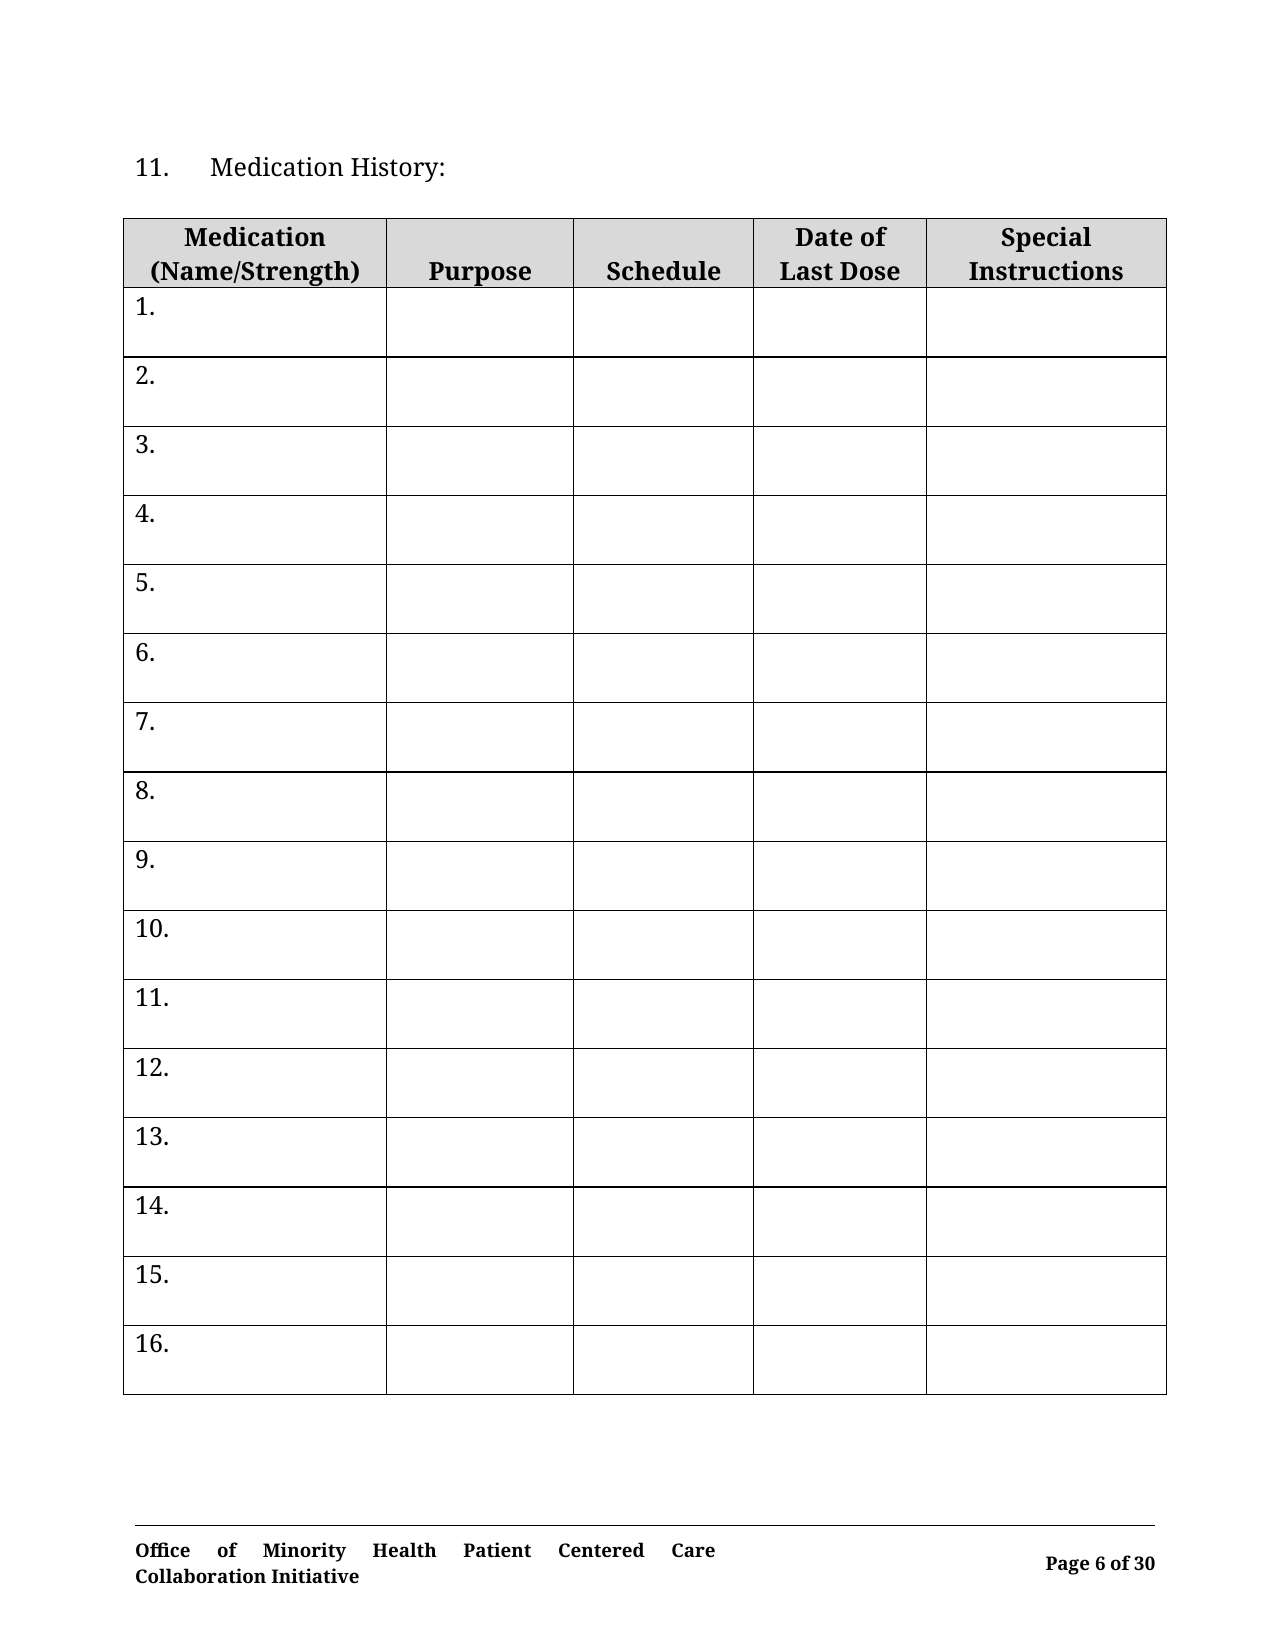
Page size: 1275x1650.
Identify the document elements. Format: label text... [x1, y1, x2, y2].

table_cell [927, 1049, 1166, 1117]
table_cell [927, 1326, 1166, 1394]
table_cell [387, 703, 573, 771]
table_cell [927, 842, 1166, 910]
table_cell 3. [124, 427, 386, 495]
table_cell [754, 1257, 926, 1325]
table_cell [574, 773, 753, 841]
table_cell [387, 842, 573, 910]
table_cell [574, 1049, 753, 1117]
table_cell [387, 911, 573, 979]
table_cell [574, 911, 753, 979]
table_cell 12. [124, 1049, 386, 1117]
table_cell [754, 565, 926, 633]
table_cell [754, 427, 926, 495]
table_cell [387, 1188, 573, 1256]
table_cell [927, 703, 1166, 771]
table_cell [927, 980, 1166, 1048]
table_cell [754, 634, 926, 702]
text 11. Medication History: [135, 150, 1155, 184]
table_cell [574, 427, 753, 495]
table_cell [754, 911, 926, 979]
table_cell [754, 496, 926, 564]
table_header Purpose [387, 219, 573, 287]
table_cell [754, 773, 926, 841]
table_cell 9. [124, 842, 386, 910]
table_cell [927, 288, 1166, 356]
table_cell [754, 1188, 926, 1256]
table_cell 1. [124, 288, 386, 356]
table_cell [927, 565, 1166, 633]
table_cell [574, 980, 753, 1048]
table_header Date of Last Dose [754, 219, 926, 287]
table_cell 11. [124, 980, 386, 1048]
table_cell [574, 565, 753, 633]
table_cell [387, 288, 573, 356]
table_cell [574, 703, 753, 771]
table_cell 13. [124, 1118, 386, 1186]
table_cell [754, 703, 926, 771]
table_cell [927, 1118, 1166, 1186]
table_cell [927, 496, 1166, 564]
table_cell [387, 565, 573, 633]
table_cell 7. [124, 703, 386, 771]
table_cell [754, 980, 926, 1048]
table_cell [927, 1188, 1166, 1256]
table_header Medication (Name/Strength) [124, 219, 386, 287]
table_header Schedule [574, 219, 753, 287]
table_cell [574, 842, 753, 910]
table_cell [387, 1257, 573, 1325]
table_cell [574, 358, 753, 426]
table_cell [574, 1326, 753, 1394]
table_cell [754, 1118, 926, 1186]
table_cell [927, 773, 1166, 841]
table_cell [387, 1049, 573, 1117]
table_cell [387, 427, 573, 495]
table_cell [387, 1118, 573, 1186]
table_cell 5. [124, 565, 386, 633]
table_cell [754, 358, 926, 426]
table_cell [574, 1188, 753, 1256]
table_cell [387, 1326, 573, 1394]
table_cell [387, 980, 573, 1048]
table_cell [927, 427, 1166, 495]
table_cell [387, 496, 573, 564]
table_cell 6. [124, 634, 386, 702]
table_cell [754, 842, 926, 910]
table_cell [754, 288, 926, 356]
table_cell [574, 1257, 753, 1325]
table_cell [927, 1257, 1166, 1325]
table_cell [574, 496, 753, 564]
table_cell 10. [124, 911, 386, 979]
table_cell [574, 634, 753, 702]
table_header Special Instructions [927, 219, 1166, 287]
table_cell [387, 358, 573, 426]
table_cell [387, 773, 573, 841]
table_cell 2. [124, 358, 386, 426]
table_cell [574, 1118, 753, 1186]
table_cell 16. [124, 1326, 386, 1394]
table_cell 15. [124, 1257, 386, 1325]
table_cell [927, 358, 1166, 426]
table_cell 4. [124, 496, 386, 564]
table_cell [754, 1326, 926, 1394]
table_cell 8. [124, 773, 386, 841]
table_cell 14. [124, 1188, 386, 1256]
table_cell [387, 634, 573, 702]
table_cell [754, 1049, 926, 1117]
table_cell [574, 288, 753, 356]
table_cell [927, 634, 1166, 702]
table_cell [927, 911, 1166, 979]
